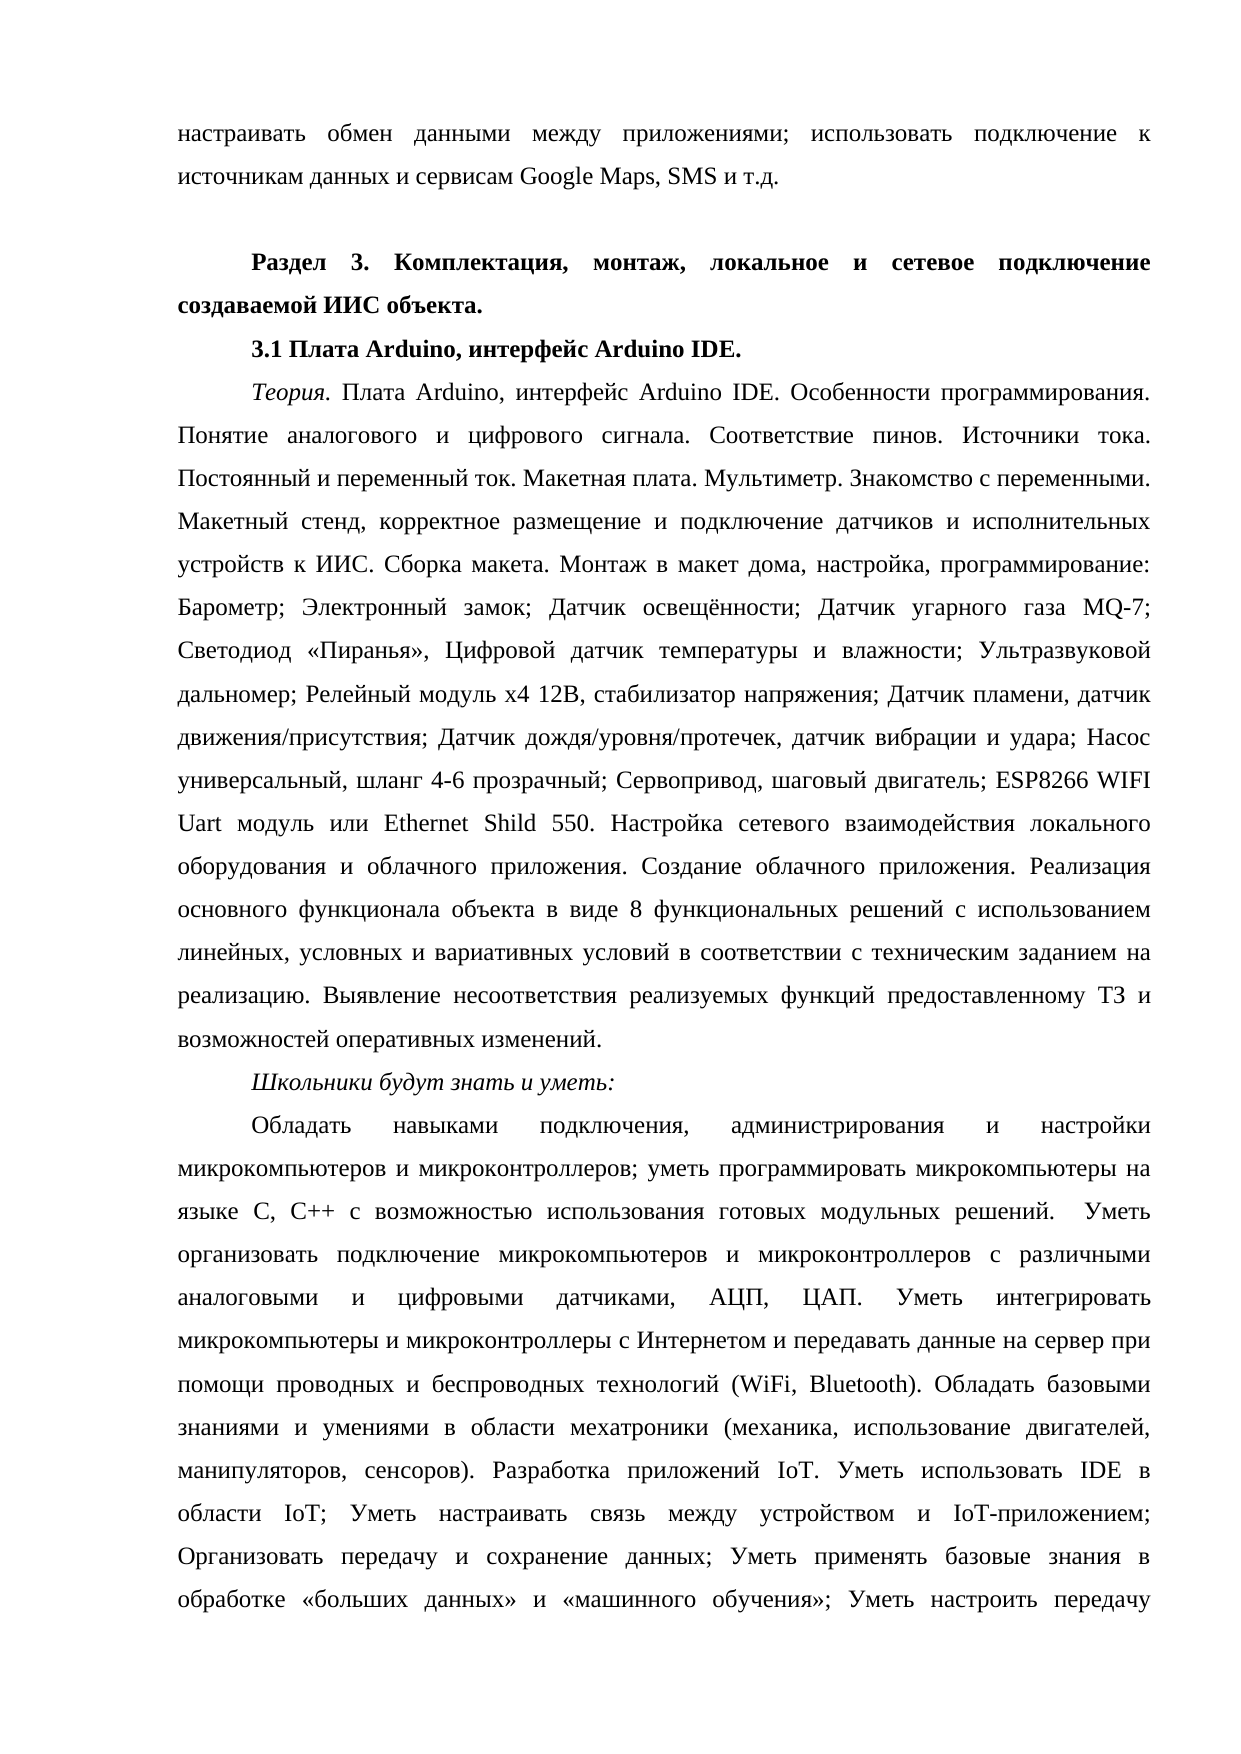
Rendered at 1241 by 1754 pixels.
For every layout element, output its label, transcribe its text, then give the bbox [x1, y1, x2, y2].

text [177, 118, 1152, 190]
text Теория. Плата Arduino, интерфейс Arduino IDE. Особенности программирования. Понятие аналогового и цифрового сигнала. Соответствие пинов. Источники тока. Постоянный и переменный ток. Макетная плата. Мультиметр. Знакомство с переменными. Макетный стенд, корректное размещение и подключение датчиков и исполнительных устройств к ИИС. Сборка макета. Монтаж в макет дома, настройка, программирование: Барометр; Электронный замок; Датчик освещённости; Датчик угарного газа MQ-7; Светодиод «Пиранья», Цифровой датчик температуры и влажности; Ультразвуковой дальномер; Релейный модуль х4 12В, стабилизатор напряжения; Датчик пламени, датчик движения/присутствия; Датчик дождя/уровня/протечек, датчик вибрации и удара; Насос универсальный, шланг 4-6 прозрачный; Сервопривод, шаговый двигатель; ESP8266 WIFI Uart модуль или Ethernet Shild 550. Настройка сетевого взаимодействия локального оборудования и облачного приложения. Создание облачного приложения. Реализация основного функционала объекта в виде 8 функциональных решений с использованием линейных, условных и вариативных условий в соответствии с техническим заданием на реализацию. Выявление несоответствия реализуемых функций предоставленному ТЗ и возможностей оперативных изменений. [177, 377, 1152, 1052]
text 3.1 Плата Arduino, интерфейс Arduino IDE. [177, 334, 1152, 362]
text Раздел 3. Комплектация, монтаж, локальное и сетевое подключение создаваемой ИИС объекта. [177, 247, 1152, 319]
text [177, 1110, 1152, 1613]
text Школьники будут знать и уметь: [177, 1067, 1152, 1096]
